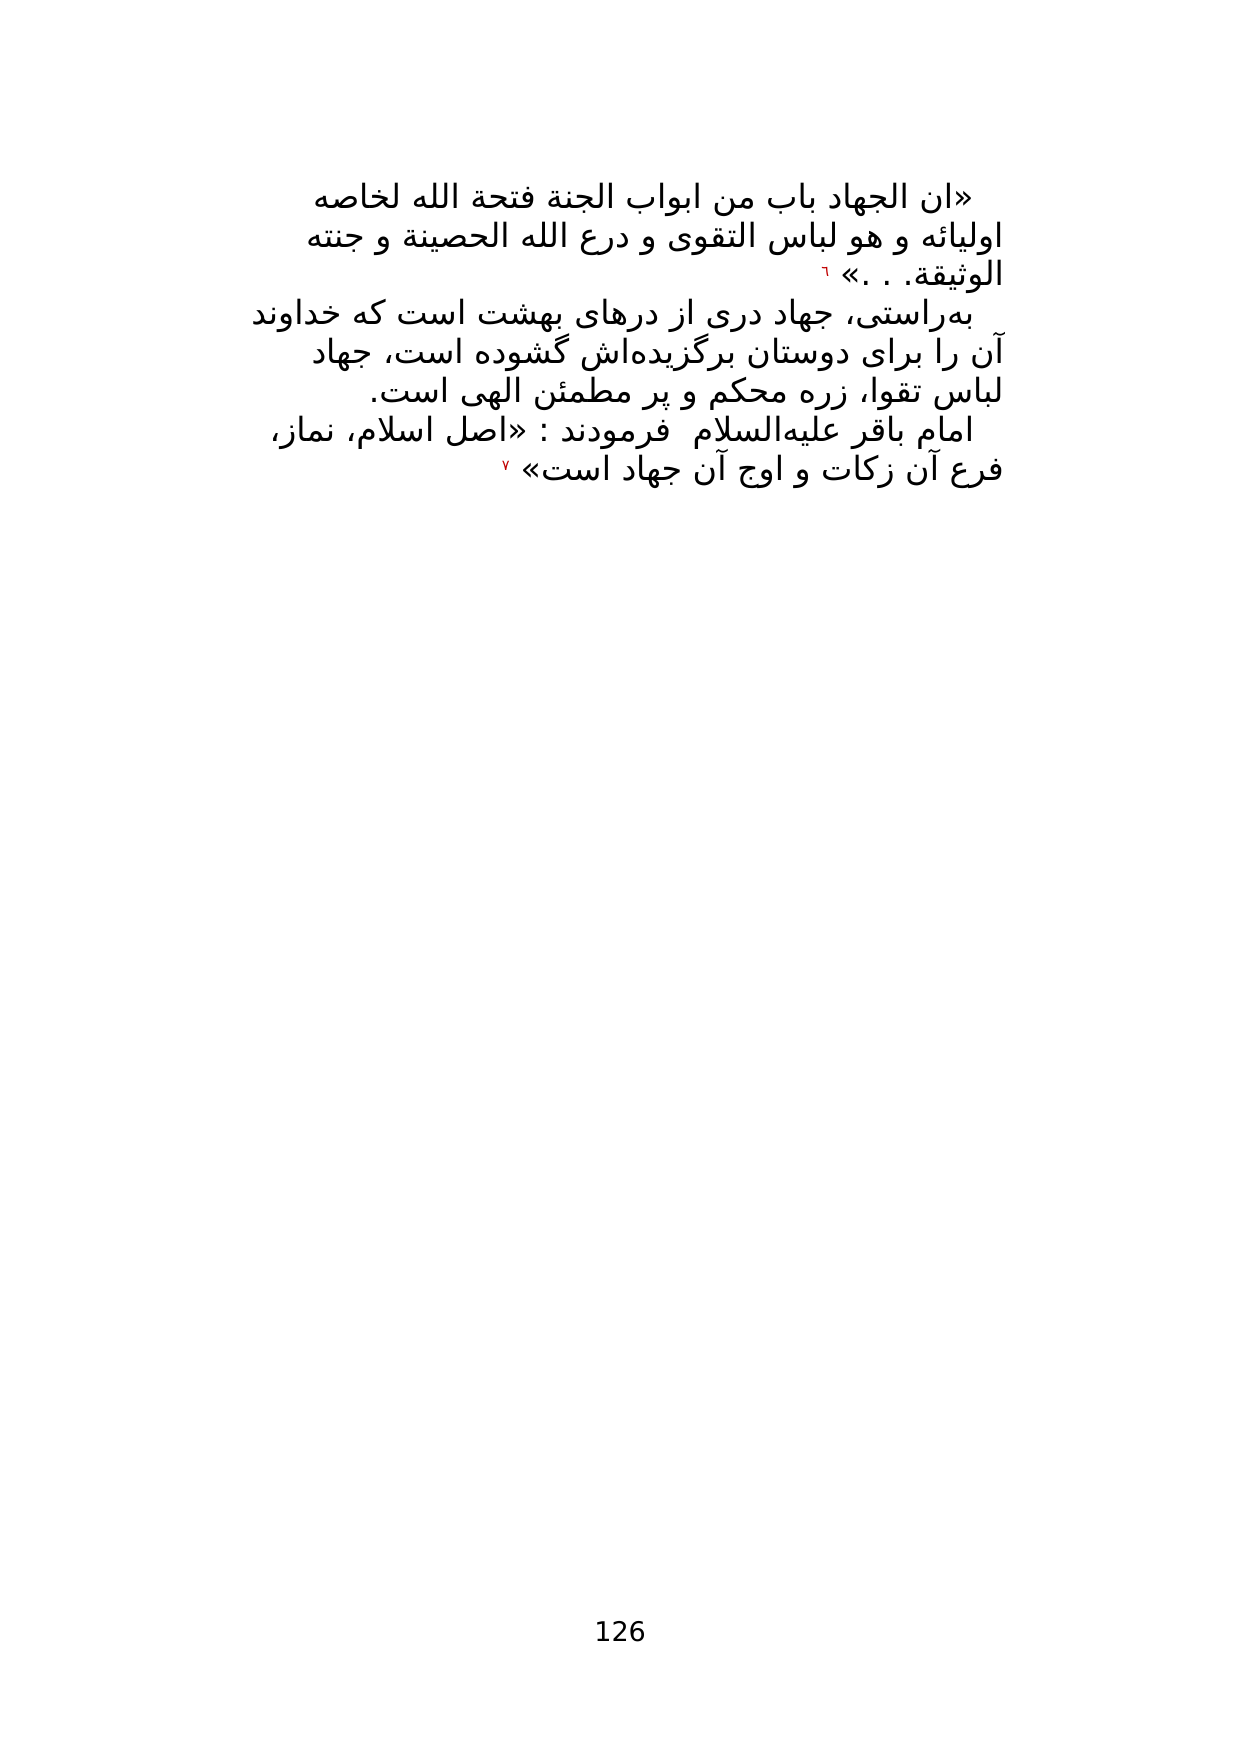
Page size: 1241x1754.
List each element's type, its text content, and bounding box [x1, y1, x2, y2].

text امام باقر عليه‌السلام فرمودند : «اصل اسلام، نماز، فرع آن زكات و اوج آن جهاد است» ٧ [236, 410, 1004, 488]
text «ان الجهاد باب من ابواب الجنة فتحة الله لخاصه اوليائه و هو لباس التقوى و درع الله الحصينة و جنته الوثيقة. . .» ٦ [236, 177, 1004, 294]
text به‌راستى، جهاد درى از درهاى بهشت است كه خداوند آن را براى دوستان برگزيده‌اش گشوده است، جهاد لباس تقوا، زره محكم و پر مطمئن الهى است. [236, 294, 1004, 410]
